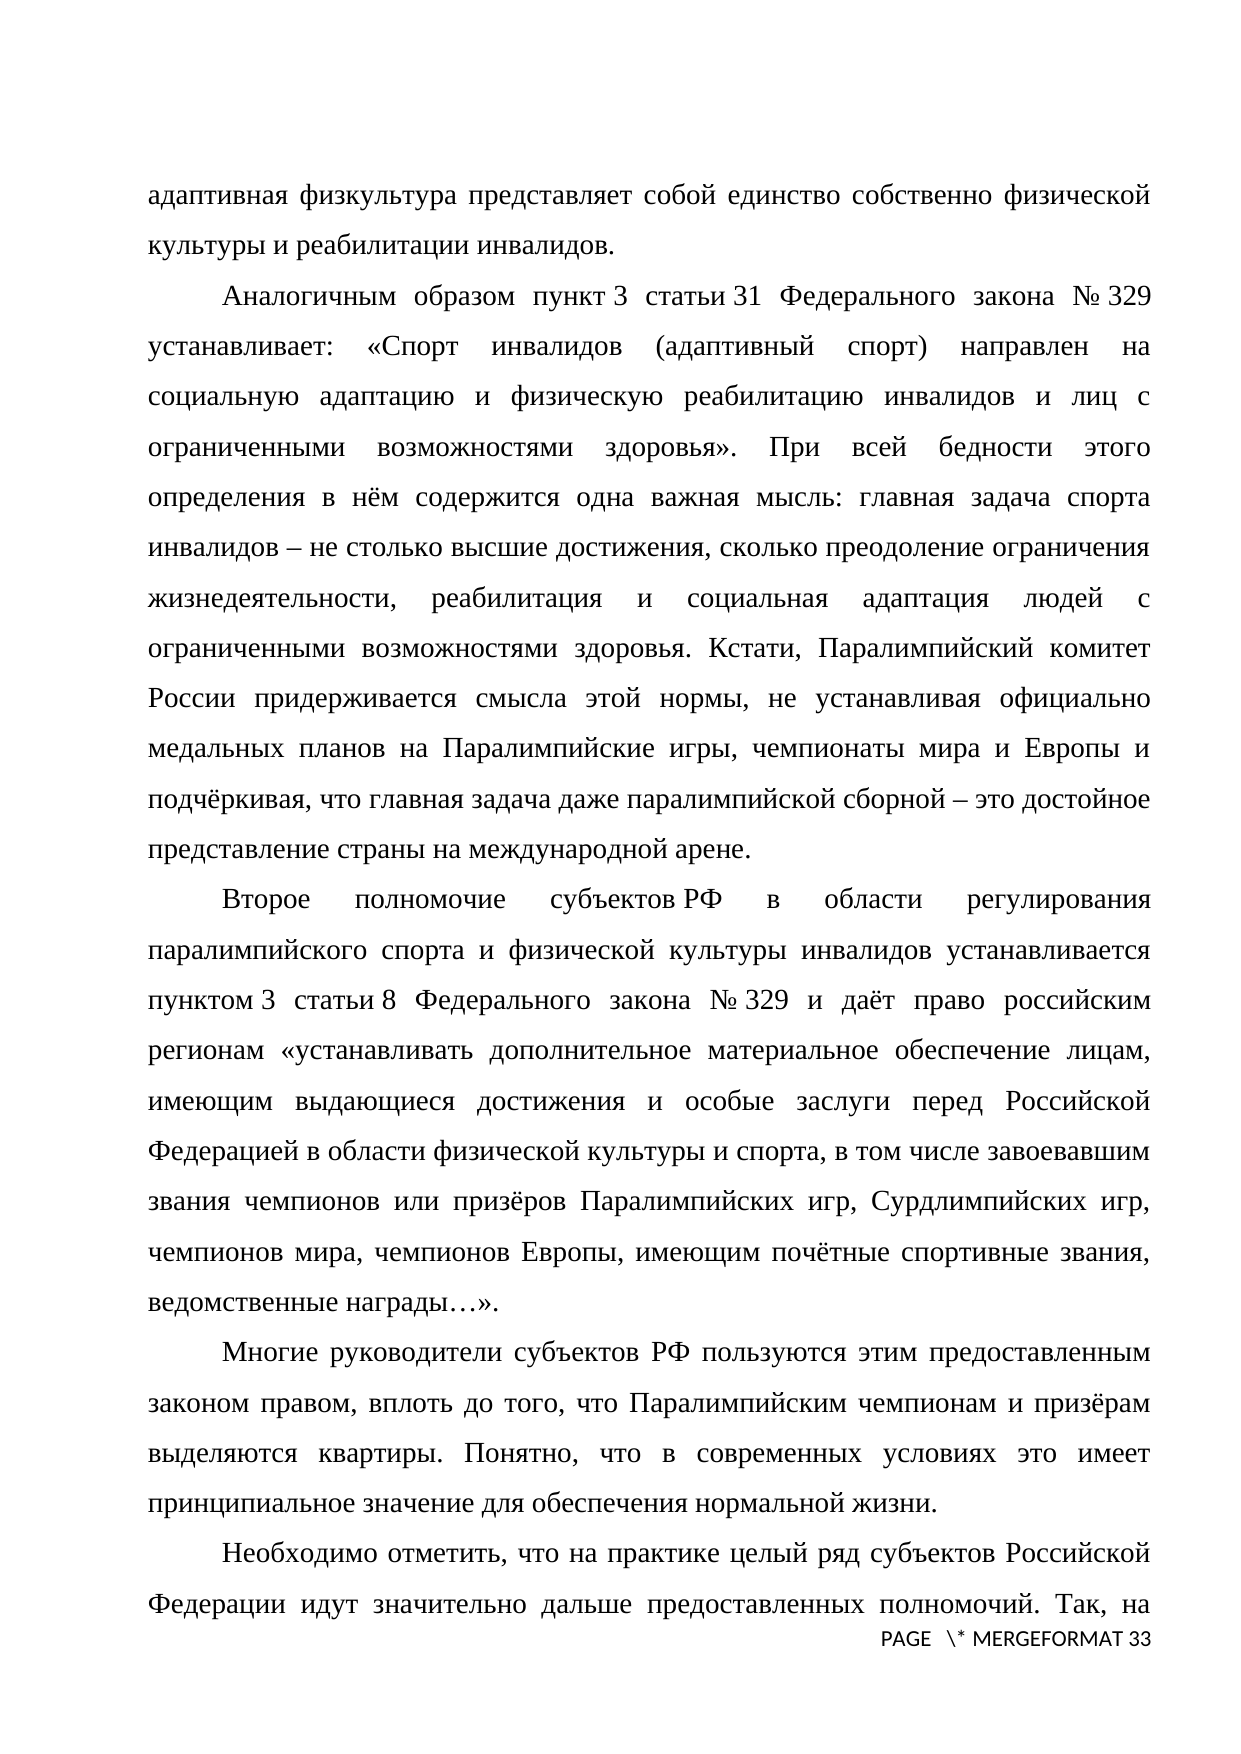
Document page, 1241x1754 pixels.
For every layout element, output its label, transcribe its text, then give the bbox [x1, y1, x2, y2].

text налогичным образом пункт 3 статьи 31 Федерального закона № 329 устанавливает: «Спорт инвалидов (адаптивный спорт) направлен на социальную адаптацию и физическую реабилитацию инвалидов и лиц с ограниченными возможностями здоровья». При всей бедности этого определения в нём содержится одна важная мысль: главная задача спорта инвалидов – не столько высшие достижения, сколько преодоление ограничения жизнедеятельности, реабилитация и социальная адаптация людей с ограниченными возможностями здоровья. Кстати, Паралимпийский комитет России придерживается смысла этой нормы, не устанавливая официально медальных планов на Паралимпийские игры, чемпионаты мира и Европы и подчёркивая, что главная задача даже паралимпийской сборной – это достойное представление страны на международной арене. [148, 278, 1152, 865]
text Многие руководители субъектов РФ пользуются этим предоставленным законом правом, вплоть до того, что Паралимпийским чемпионам и призёрам выделяются квартиры. Понятно, что в современных условиях это имеет принципиальное значение для обеспечения нормальной жизни. [148, 1334, 1152, 1519]
text Второе полномочие субъектов РФ в области регулирования паралимпийского спорта и физической культуры инвалидов устанавливается пунктом 3 статьи 8 Федерального закона № 329 и даёт право российским регионам «устанавливать дополнительное материальное обеспечение лицам, имеющим выдающиеся достижения и особые заслуги перед Российской Федерацией в области физической культуры и спорта, в том числе завоевавшим звания чемпионов или призёров Паралимпийских игр, Сурдлимпийских игр, чемпионов мира, чемпионов Европы, имеющим почётные спортивные звания, ведомственные награды…». [148, 882, 1152, 1318]
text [148, 177, 1152, 261]
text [148, 1536, 1152, 1619]
